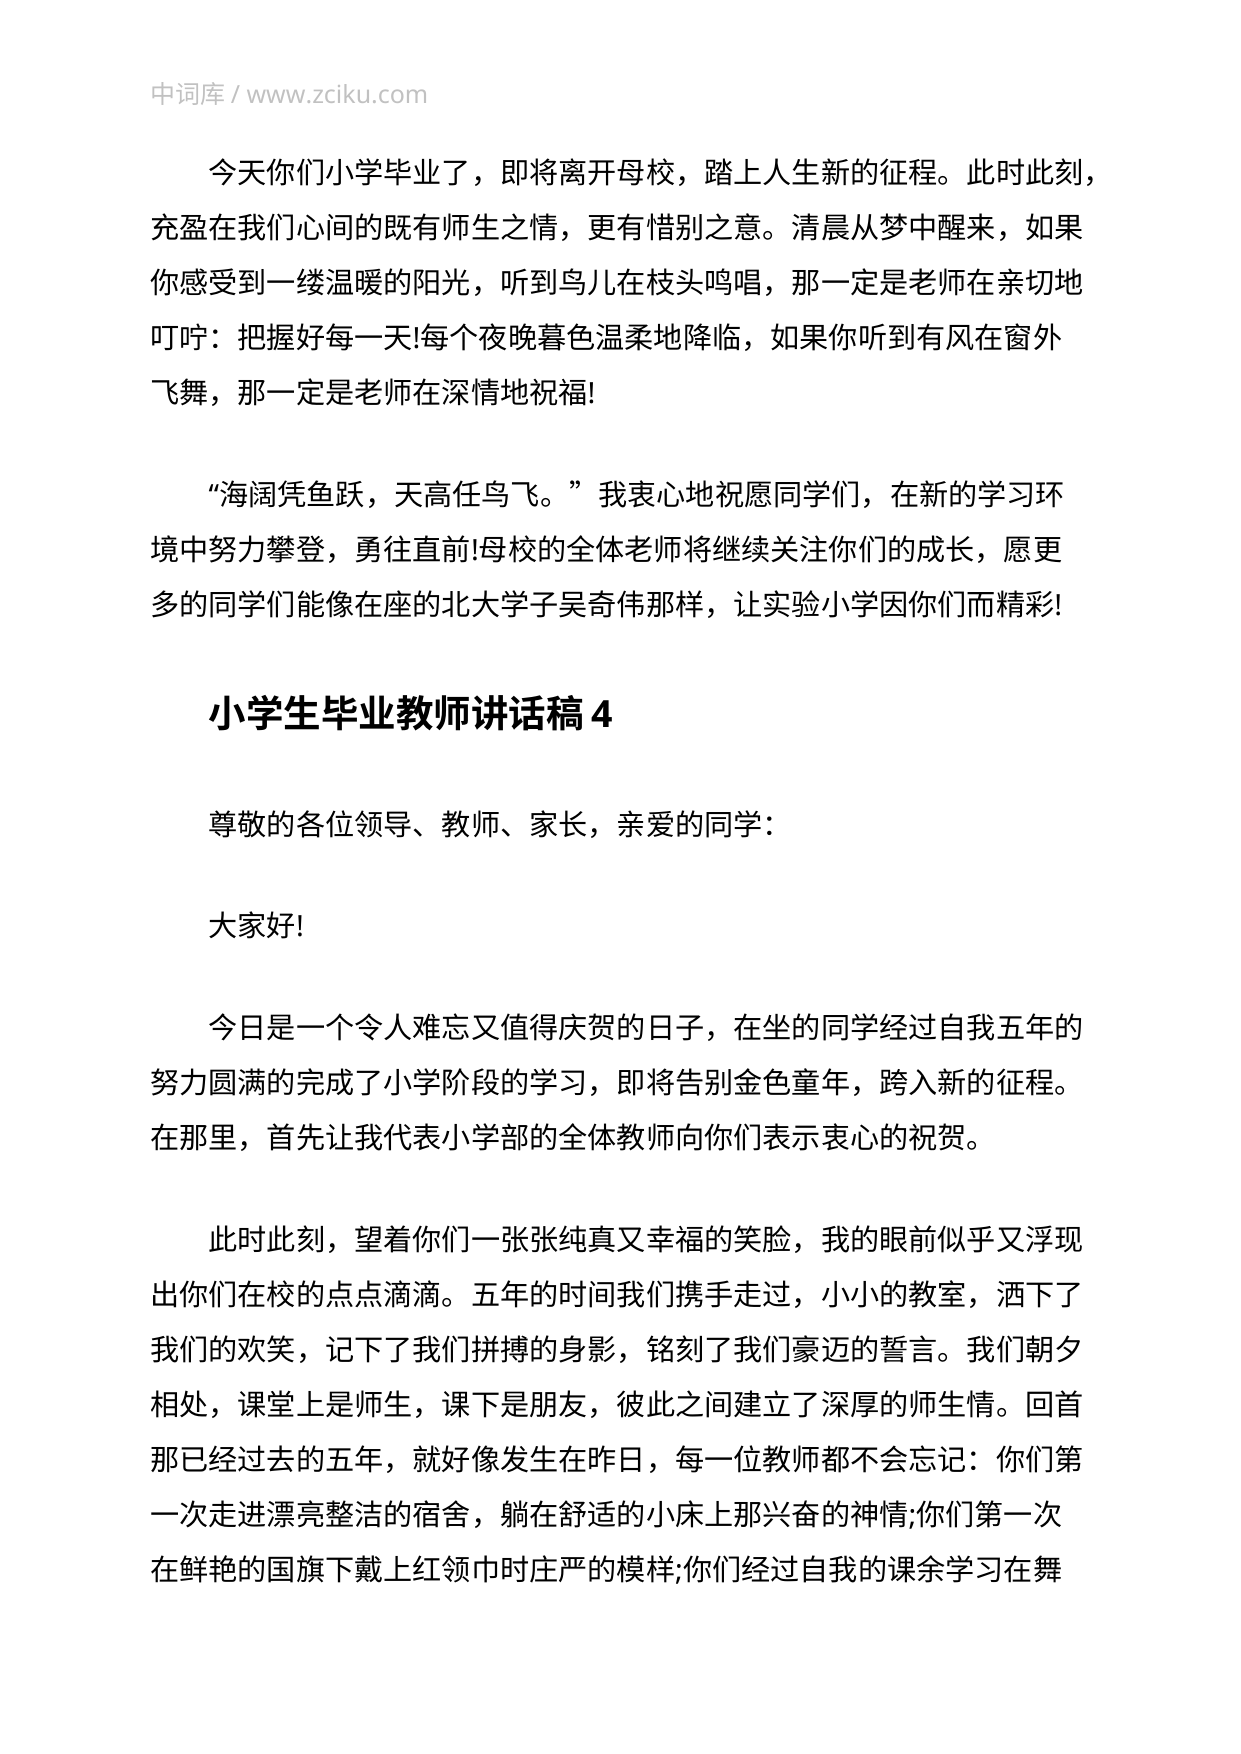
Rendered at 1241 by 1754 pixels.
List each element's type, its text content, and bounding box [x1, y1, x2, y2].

text “海阔凭鱼跃，天高任鸟飞。”我衷心地祝愿同学们，在新的学习环境中努力攀登，勇往直前!母校的全体老师将继续关注你们的成长，愿更多的同学们能像在座的北大学子吴奇伟那样，让实验小学因你们而精彩! [150, 472, 1090, 624]
text 小学生毕业教师讲话稿4 [150, 684, 1090, 738]
text 今日是一个令人难忘又值得庆贺的日子，在坐的同学经过自我五年的努力圆满的完成了小学阶段的学习，即将告别金色童年，跨入新的征程。在那里，首先让我代表小学部的全体教师向你们表示衷心的祝贺。 [150, 1005, 1090, 1157]
text 大家好! [150, 903, 1090, 945]
text 今天你们小学毕业了，即将离开母校，踏上人生新的征程。此时此刻，充盈在我们心间的既有师生之情，更有惜别之意。清晨从梦中醒来，如果你感受到一缕温暖的阳光，听到鸟儿在枝头鸣唱，那一定是老师在亲切地叮咛：把握好每一天!每个夜晚暮色温柔地降临，如果你听到有风在窗外飞舞，那一定是老师在深情地祝福! [150, 150, 1090, 412]
text 尊敬的各位领导、教师、家长，亲爱的同学： [150, 801, 1090, 843]
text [150, 1217, 1090, 1588]
